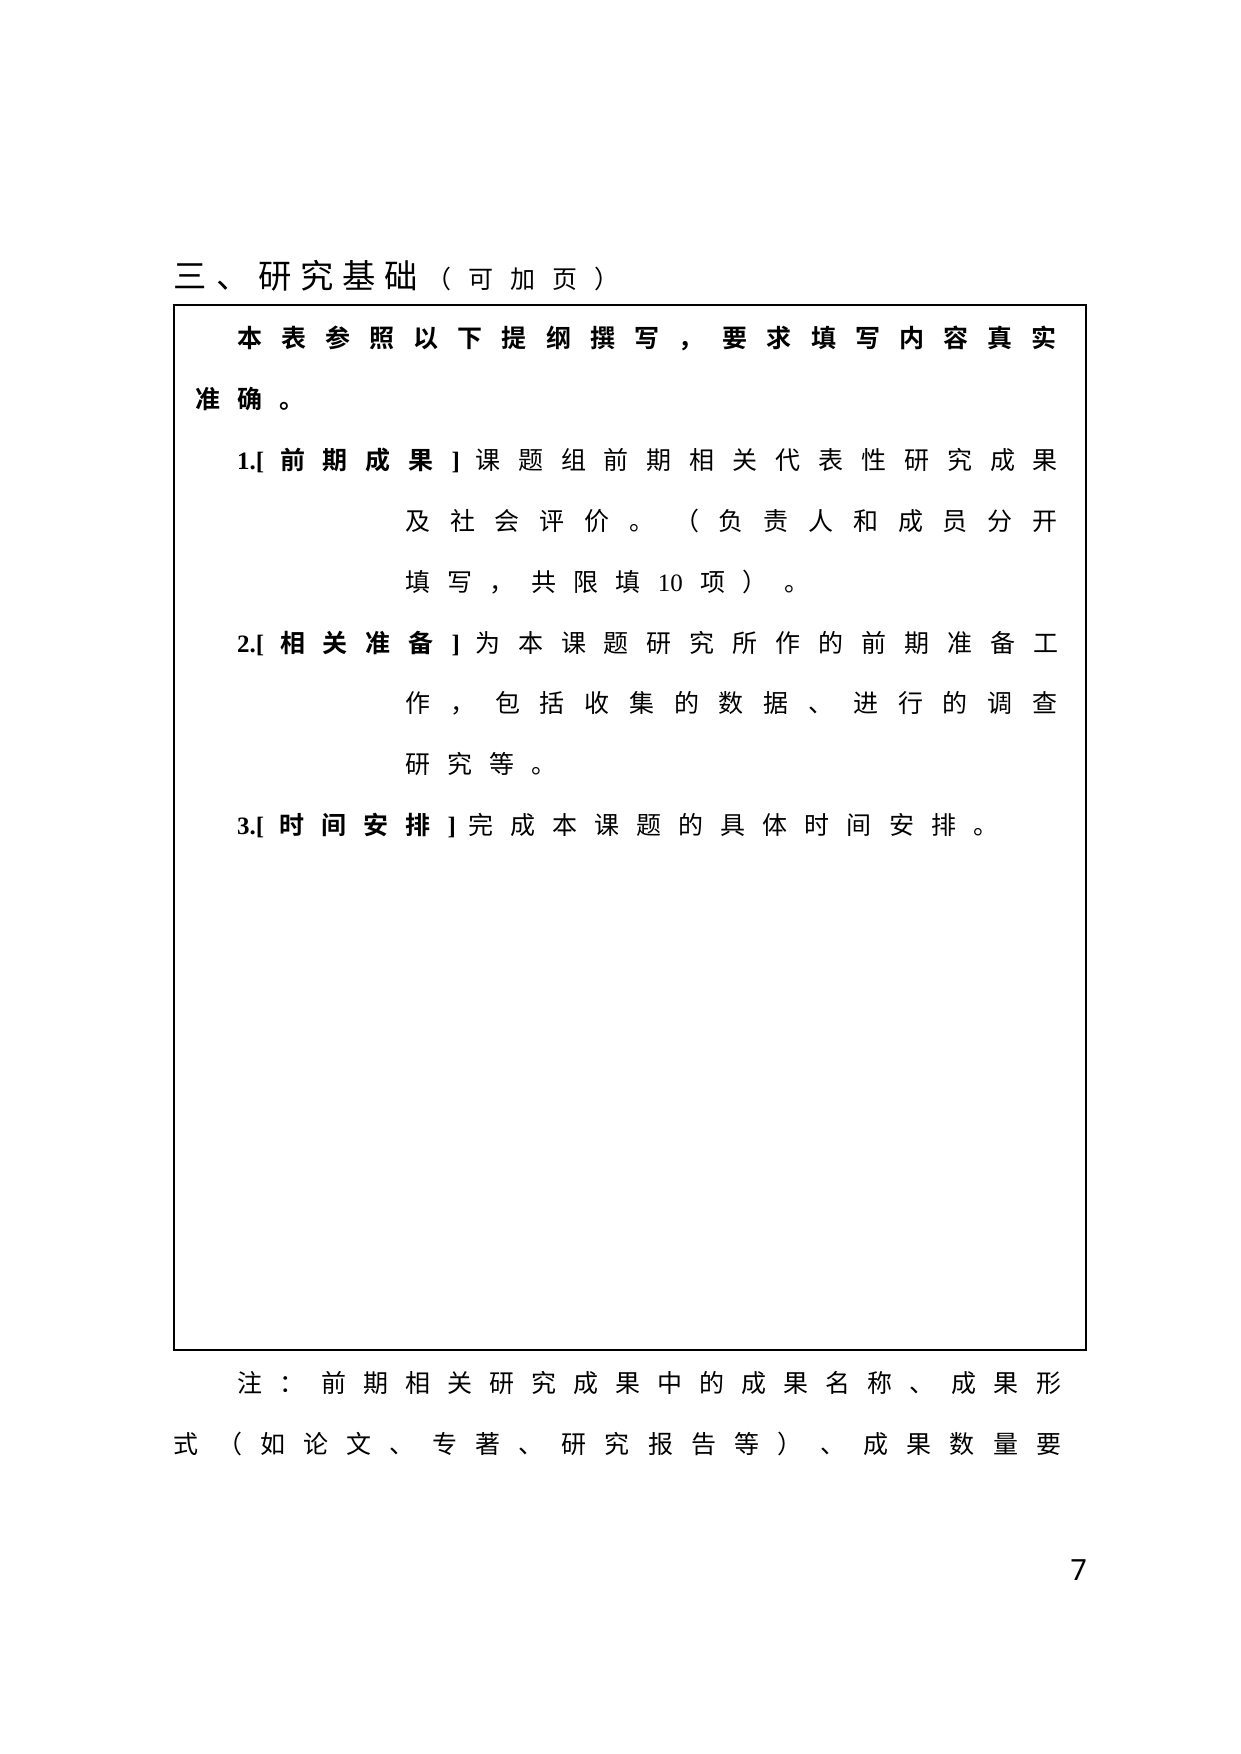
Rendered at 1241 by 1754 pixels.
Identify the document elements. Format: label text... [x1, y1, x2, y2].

text 三、研究基础（可加页） [174, 243, 1078, 304]
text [174, 1351, 1078, 1473]
table_header 本表参照以下提纲撰写，要求填写内容真实准确。 1.[前期成果] 课题组前期相关代表性研究成果及社会评价。（负责人和成员分开填写，共限填10项）。 2.[相关准备] 为本课题研究所作的前期准备工作，包括收集的数据、进行的调查研究等。 3.[时间安排] 完成本课题的具体时间安排。 [175, 306, 1085, 1349]
